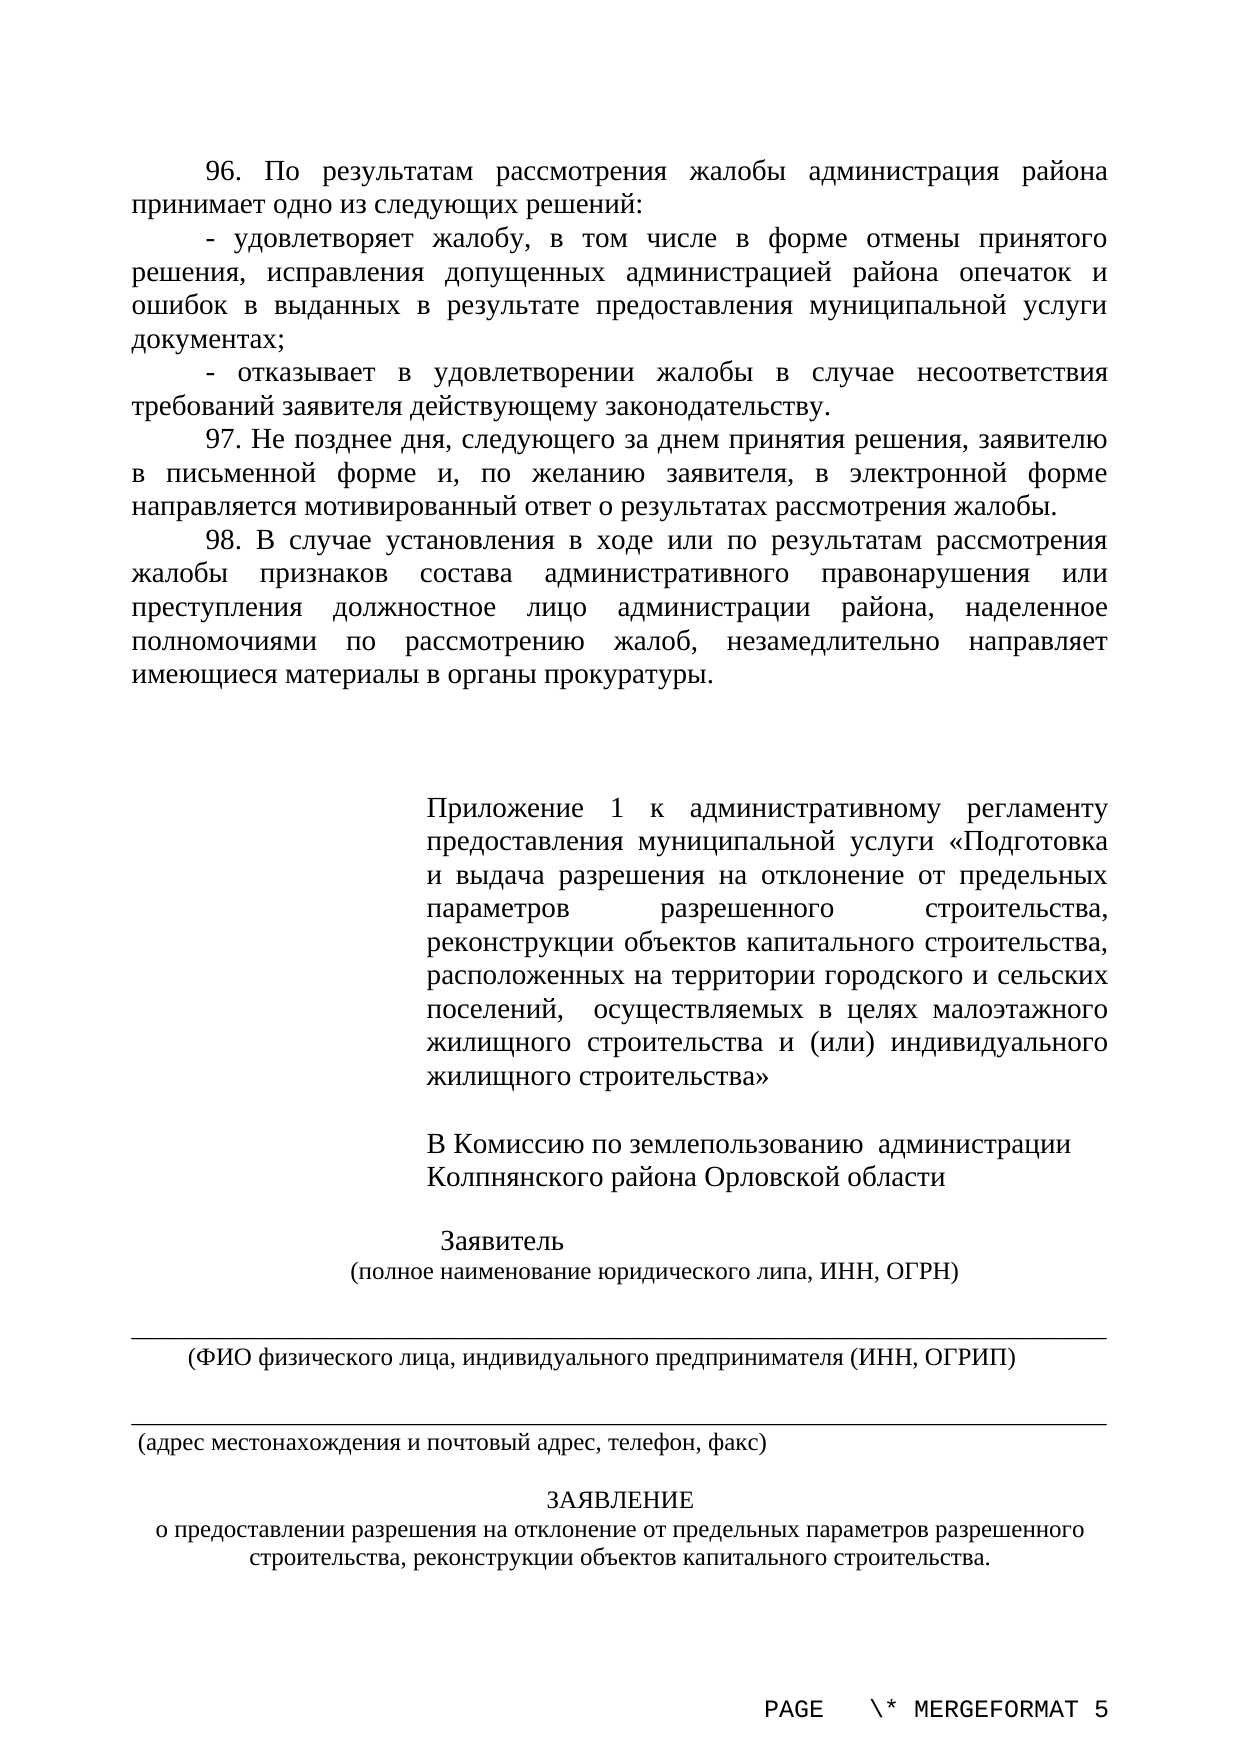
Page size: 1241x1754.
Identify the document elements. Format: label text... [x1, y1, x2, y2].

text о предоставлении разрешения на отклонение от предельных параметров разрешенного строительства, реконструкции объектов капитального строительства. [131, 1514, 1109, 1571]
text (ФИО физического лица, индивидуального предпринимателя (ИНН, ОГРИП) [131, 1342, 1109, 1371]
text Заявитель [131, 1223, 1109, 1256]
text В Комиссию по землепользованию администрации Колпнянского района Орловской области [426, 1126, 1102, 1193]
text 98. В случае установления в ходе или по результатам рассмотрения жалобы признаков состава административного правонарушения или преступления должностное лицо администрации района, наделенное полномочиями по рассмотрению жалоб, незамедлительно направляет имеющиеся материалы в органы прокуратуры. [131, 522, 1109, 690]
text - удовлетворяет жалобу, в том числе в форме отмены принятого решения, исправления допущенных администрацией района опечаток и ошибок в выданных в результате предоставления муниципальной услуги документах; [131, 220, 1109, 354]
text Приложение 1 к административному регламенту предоставления муниципальной услуги «Подготовка и выдача разрешения на отклонение от предельных параметров разрешенного строительства, реконструкции объектов капитального строительства, расположенных на территории городского и сельских поселений, осуществляемых в целях малоэтажного жилищного строительства и (или) индивидуального жилищного строительства» [426, 790, 1109, 1092]
text ______________________________________________________________________________ [131, 1371, 1109, 1427]
text - отказывает в удовлетворении жалобы в случае несоответствия требований заявителя действующему законодательству. [131, 354, 1109, 421]
text 97. Не позднее дня, следующего за днем принятия решения, заявителю в письменной форме и, по желанию заявителя, в электронной форме направляется мотивированный ответ о результатах рассмотрения жалобы. [131, 421, 1109, 522]
text (полное наименование юридического липа, ИНН, ОГРН) [131, 1256, 1109, 1285]
text ЗАЯВЛЕНИЕ [131, 1485, 1109, 1514]
text (адрес местонахождения и почтовый адрес, телефон, факс) [131, 1427, 1109, 1456]
text 96. По результатам рассмотрения жалобы администрация района принимает одно из следующих решений: [131, 153, 1109, 220]
text ______________________________________________________________________________ [131, 1285, 1109, 1342]
